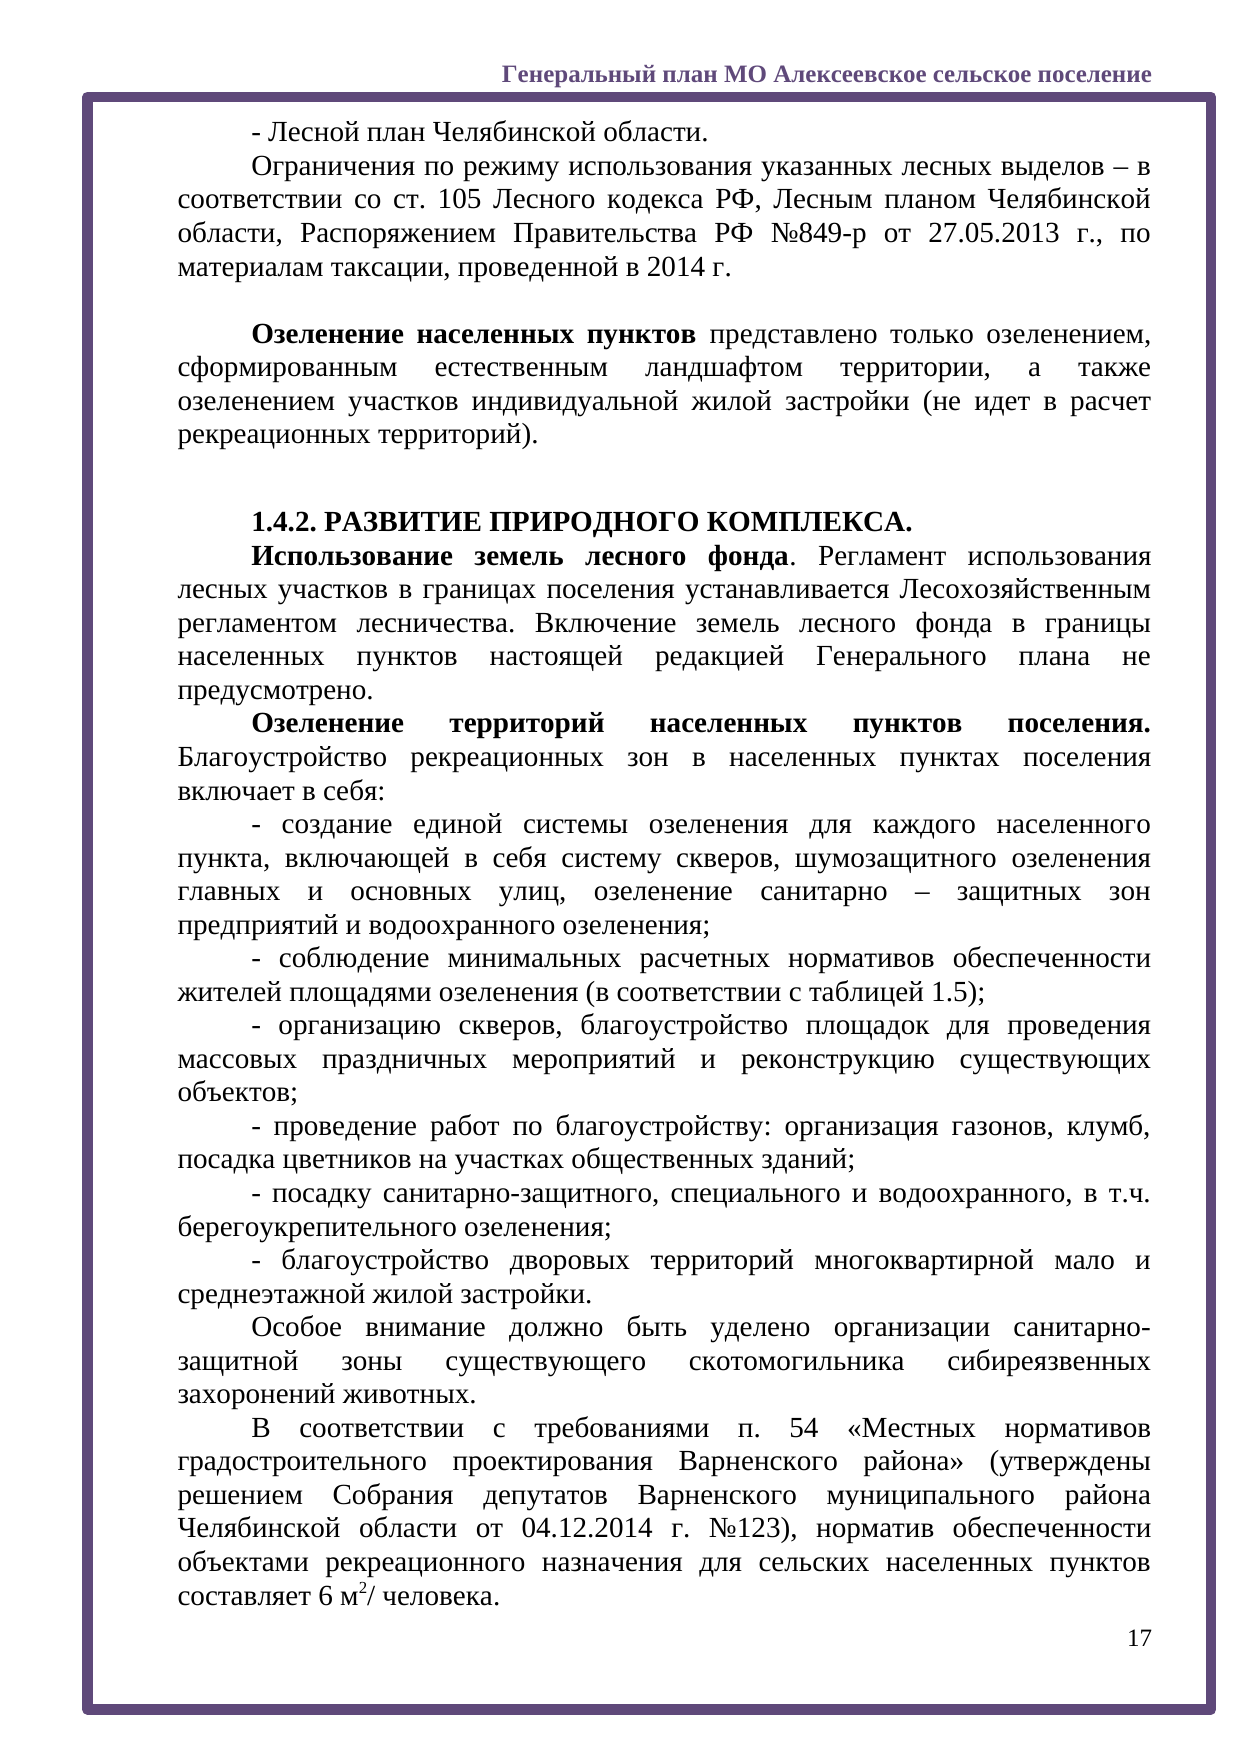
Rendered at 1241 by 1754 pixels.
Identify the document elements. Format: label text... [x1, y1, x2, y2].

text - организацию скверов, благоустройство площадок для проведения массовых праздничных мероприятий и реконструкцию существующих объектов; [177, 1007, 1152, 1108]
text В соответствии с требованиями п. 54 «Местных нормативов градостроительного проектирования Варненского района» (утверждены решением Собрания депутатов Варненского муниципального района Челябинской области от 04.12.2014 г. №123), норматив обеспеченности объектами рекреационного назначения для сельских населенных пунктов составляет 6 м2/ человека. [177, 1410, 1152, 1611]
text Ограничения по режиму использования указанных лесных выделов – в соответствии со ст. 105 Лесного кодекса РФ, Лесным планом Челябинской области, Распоряжением Правительства РФ №849-р от 27.05.2013 г., по материалам таксации, проведенной в 2014 г. [177, 148, 1152, 282]
text - Лесной план Челябинской области. [177, 114, 1152, 148]
text Особое внимание должно быть уделено организации санитарно-защитной зоны существующего скотомогильника сибиреязвенных захоронений животных. [177, 1309, 1152, 1410]
text - соблюдение минимальных расчетных нормативов обеспеченности жителей площадями озеленения (в соответствии с таблицей 1.5); [177, 940, 1152, 1007]
subtitle 1.4.2. Развитие природного комплекса. [177, 504, 1152, 538]
text Озеленение территорий населенных пунктов поселения. Благоустройство рекреационных зон в населенных пунктах поселения включает в себя: [177, 706, 1152, 806]
text Озеленение населенных пунктов представлено только озеленением, сформированным естественным ландшафтом территории, а также озеленением участков индивидуальной жилой застройки (не идет в расчет рекреационных территорий). [177, 316, 1152, 450]
text - посадку санитарно-защитного, специального и водоохранного, в т.ч. берегоукрепительного озеленения; [177, 1175, 1152, 1242]
text - благоустройство дворовых территорий многоквартирной мало и среднеэтажной жилой застройки. [177, 1242, 1152, 1309]
text - создание единой системы озеленения для каждого населенного пункта, включающей в себя систему скверов, шумозащитного озеленения главных и основных улиц, озеленение санитарно – защитных зон предприятий и водоохранного озеленения; [177, 806, 1152, 940]
text - проведение работ по благоустройству: организация газонов, клумб, посадка цветников на участках общественных зданий; [177, 1108, 1152, 1175]
text Использование земель лесного фонда. Регламент использования лесных участков в границах поселения устанавливается Лесохозяйственным регламентом лесничества. Включение земель лесного фонда в границы населенных пунктов настоящей редакцией Генерального плана не предусмотрено. [177, 538, 1152, 706]
